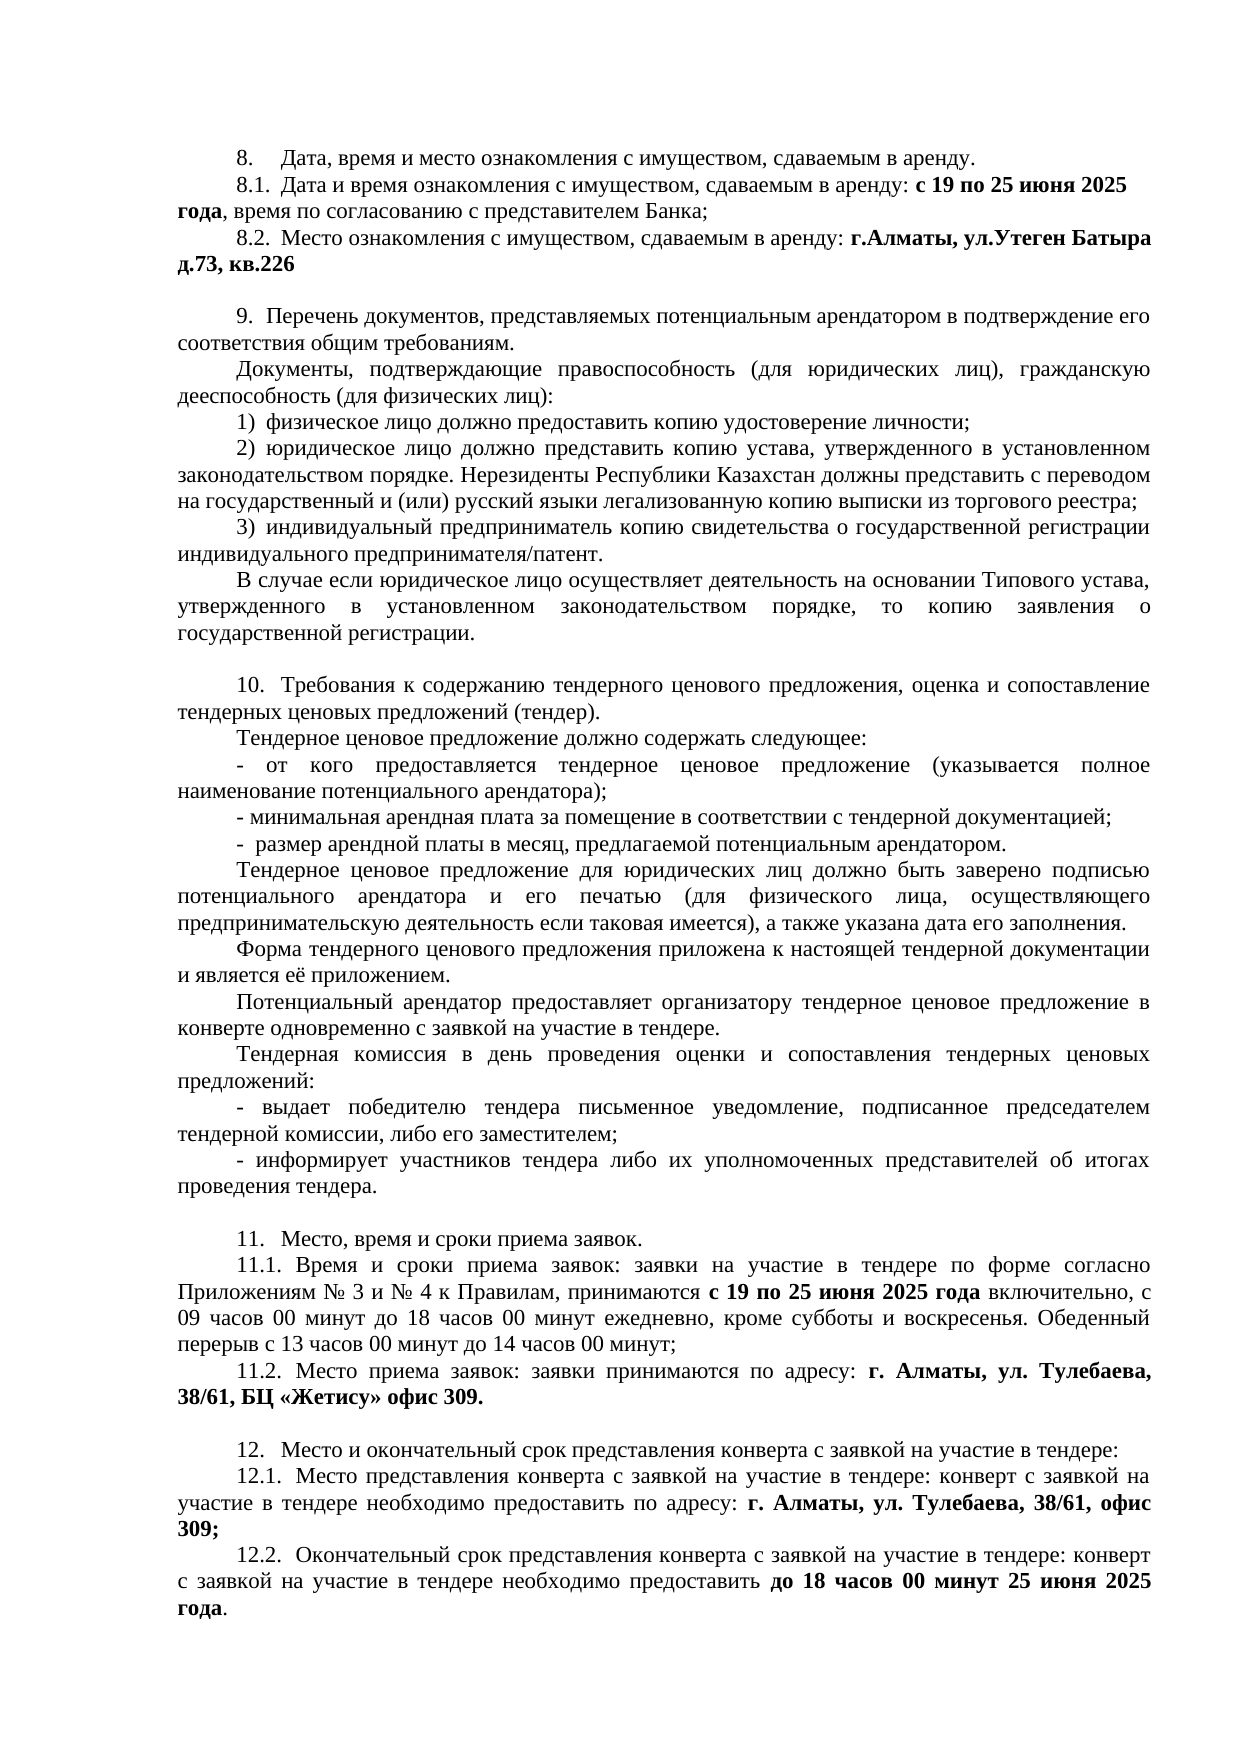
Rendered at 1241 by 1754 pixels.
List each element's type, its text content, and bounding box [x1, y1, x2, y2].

list Место и окончательный срок представления конверта с заявкой на участие в тендере: [177, 1436, 1152, 1462]
list Окончательный срок представления конверта с заявкой на участие в тендере: конверт с заявкой на участие в тендере необходимо предоставить до 18 часов 00 минут 25 июня 2025 года. [177, 1541, 1152, 1620]
list Место, время и сроки приема заявок. [177, 1225, 1152, 1251]
list физическое лицо должно предоставить копию удостоверение личности; [177, 408, 1152, 434]
text Тендерное ценовое предложение для юридических лиц должно быть заверено подписью потенциального арендатора и его печатью (для физического лица, осуществляющего предпринимательскую деятельность если таковая имеется), а также указана дата его заполнения. [177, 856, 1152, 935]
list юридическое лицо должно представить копию устава, утвержденного в установленном законодательством порядке. Нерезиденты Республики Казахстан должны представить с переводом на государственный и (или) русский языки легализованную копию выписки из торгового реестра; [177, 434, 1152, 513]
text Документы, подтверждающие правоспособность (для юридических лиц), гражданскую дееспособность (для физических лиц): [177, 355, 1152, 408]
list индивидуальный предприниматель копию свидетельства о государственной регистрации индивидуального предпринимателя/патент. [177, 513, 1152, 566]
list Перечень документов, представляемых потенциальным арендатором в подтверждение его соответствия общим требованиям. [177, 303, 1152, 355]
text Тендерное ценовое предложение должно содержать следующее: [177, 724, 1152, 751]
text - от кого предоставляется тендерное ценовое предложение (указывается полное наименование потенциального арендатора); [177, 751, 1152, 803]
text - размер арендной платы в месяц, предлагаемой потенциальным арендатором. [177, 830, 1152, 856]
text Форма тендерного ценового предложения приложена к настоящей тендерной документации и является её приложением. [177, 935, 1152, 988]
list Место ознакомления с имуществом, сдаваемым в аренду: г.Алматы, ул.Утеген Батыра д.73, кв.226 [177, 223, 1152, 276]
text - минимальная арендная плата за помещение в соответствии с тендерной документацией; [177, 803, 1152, 830]
list Место приема заявок: заявки принимаются по адресу: г. Алматы, ул. Тулебаева, 38/61, БЦ «Жетису» офис 309. [177, 1357, 1152, 1409]
text В случае если юридическое лицо осуществляет деятельность на основании Типового устава, утвержденного в установленном законодательством порядке, то копию заявления о государственной регистрации. [177, 566, 1152, 645]
list Дата, время и место ознакомления с имуществом, сдаваемым в аренду. [177, 144, 1152, 171]
list Дата и время ознакомления с имуществом, сдаваемым в аренду: с 19 по 25 июня 2025 года, время по согласованию с представителем Банка; [177, 171, 1152, 223]
text - информирует участников тендера либо их уполномоченных представителей об итогах проведения тендера. [177, 1146, 1152, 1199]
text 10. Требования к содержанию тендерного ценового предложения, оценка и сопоставление тендерных ценовых предложений (тендер). [177, 672, 1152, 724]
text - выдает победителю тендера письменное уведомление, подписанное председателем тендерной комиссии, либо его заместителем; [177, 1093, 1152, 1146]
list Место представления конверта с заявкой на участие в тендере: конверт с заявкой на участие в тендере необходимо предоставить по адресу: г. Алматы, ул. Тулебаева, 38/61, офис 309; [177, 1462, 1152, 1541]
list Время и сроки приема заявок: заявки на участие в тендере по форме согласно Приложениям № 3 и № 4 к Правилам, принимаются с 19 по 25 июня 2025 года включительно, с 09 часов 00 минут до 18 часов 00 минут ежедневно, кроме субботы и воскресенья. Обеденный перерыв с 13 часов 00 минут до 14 часов 00 минут; [177, 1251, 1152, 1357]
text Тендерная комиссия в день проведения оценки и сопоставления тендерных ценовых предложений: [177, 1041, 1152, 1093]
text Потенциальный арендатор предоставляет организатору тендерное ценовое предложение в конверте одновременно с заявкой на участие в тендере. [177, 988, 1152, 1041]
